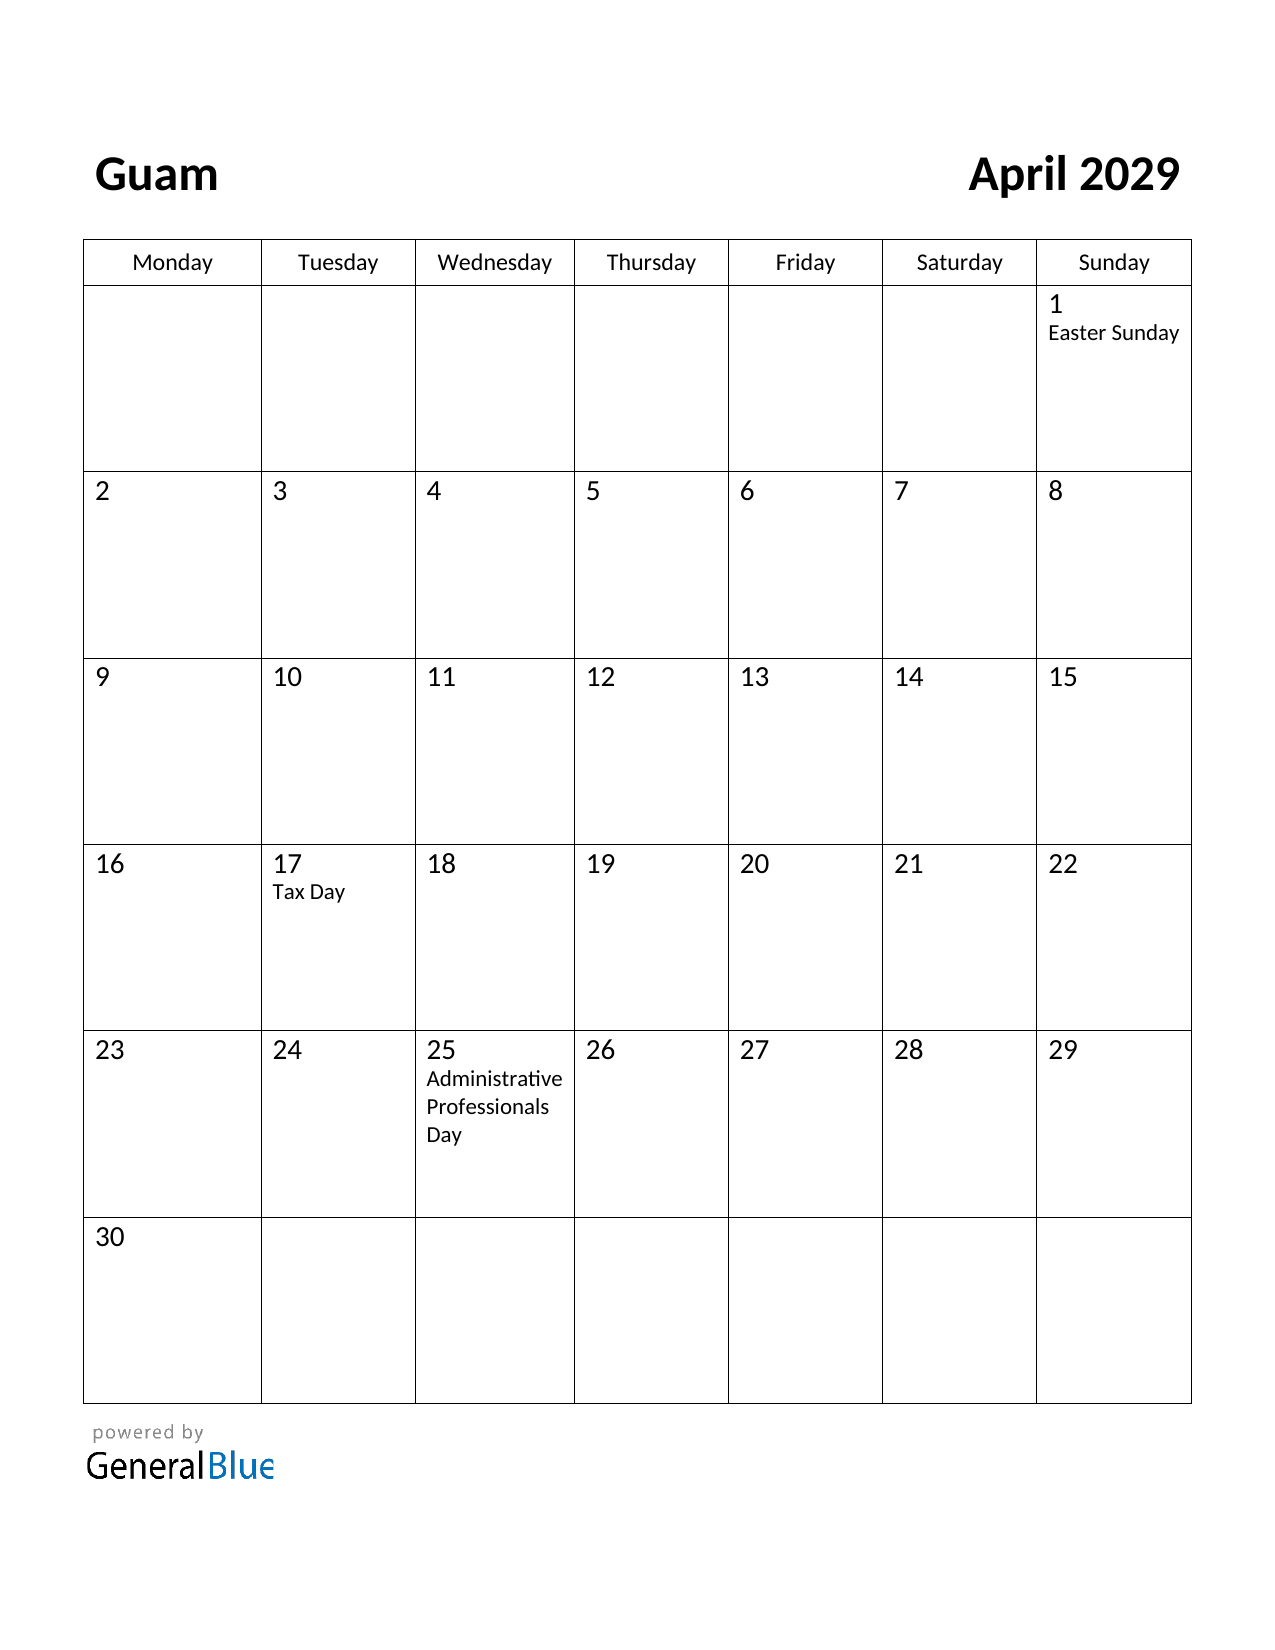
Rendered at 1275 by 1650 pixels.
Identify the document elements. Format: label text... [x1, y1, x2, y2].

table_cell [262, 1064, 415, 1217]
table_cell [262, 1250, 415, 1403]
table_cell [729, 505, 882, 657]
table_cell 9 [84, 659, 261, 691]
table_cell [883, 318, 1036, 471]
table_cell [575, 878, 728, 1030]
table_cell [575, 691, 728, 844]
table_cell 1 [1037, 286, 1191, 318]
table_cell [84, 878, 261, 1030]
picture [85, 1421, 274, 1484]
table_cell 21 [883, 845, 1036, 877]
table_cell 20 [729, 845, 882, 877]
table_cell [1037, 691, 1191, 844]
table_cell 22 [1037, 845, 1191, 877]
table_cell 25 [416, 1031, 574, 1064]
table_cell [416, 318, 574, 471]
table_cell [575, 1064, 728, 1217]
table_cell [729, 318, 882, 471]
table_cell [84, 318, 261, 471]
table_cell 18 [416, 845, 574, 877]
table_cell [416, 1218, 574, 1250]
table_cell 13 [729, 659, 882, 691]
table_cell [575, 318, 728, 471]
table_cell Easter Sunday [1037, 318, 1191, 471]
table_cell 3 [262, 472, 415, 504]
table_cell [84, 1064, 261, 1217]
table_cell [416, 505, 574, 657]
table_cell [575, 286, 728, 318]
table_cell [262, 286, 415, 318]
table_cell [84, 691, 261, 844]
table_cell Friday [729, 240, 882, 284]
table_cell 11 [416, 659, 574, 691]
table_cell 14 [883, 659, 1036, 691]
table_cell [84, 1404, 1192, 1502]
table_cell Monday [84, 240, 261, 284]
table_cell 30 [84, 1218, 261, 1250]
table_cell 8 [1037, 472, 1191, 504]
table_cell Saturday [883, 240, 1036, 284]
table_cell [729, 691, 882, 844]
table_cell [1037, 1218, 1191, 1250]
table_cell [1037, 505, 1191, 657]
table_cell 24 [262, 1031, 415, 1064]
table_cell 23 [84, 1031, 261, 1064]
table_cell [84, 1250, 261, 1403]
table_cell [883, 1064, 1036, 1217]
table_cell [729, 1064, 882, 1217]
table_cell [729, 878, 882, 1030]
table_cell [84, 505, 261, 657]
table_cell 4 [416, 472, 574, 504]
table_cell 29 [1037, 1031, 1191, 1064]
table_cell Tax Day [262, 878, 415, 1030]
table_cell [883, 1250, 1036, 1403]
table_cell 27 [729, 1031, 882, 1064]
table_cell [416, 1250, 574, 1403]
table_cell [575, 505, 728, 657]
table_cell Sunday [1037, 240, 1191, 284]
table_header Guam [84, 105, 574, 239]
table_cell [729, 286, 882, 318]
table_cell 6 [729, 472, 882, 504]
table_cell [1037, 1064, 1191, 1217]
table_cell [262, 691, 415, 844]
table_cell [1037, 1250, 1191, 1403]
table_cell 28 [883, 1031, 1036, 1064]
table_cell [575, 1218, 728, 1250]
table_cell Administrative Professionals Day [416, 1064, 574, 1217]
table_cell [416, 691, 574, 844]
table_cell [262, 1218, 415, 1250]
table_cell 26 [575, 1031, 728, 1064]
table_cell [883, 691, 1036, 844]
table_cell 5 [575, 472, 728, 504]
table_cell Wednesday [416, 240, 574, 284]
table_cell 12 [575, 659, 728, 691]
table_cell 7 [883, 472, 1036, 504]
table_cell [416, 286, 574, 318]
table_cell 16 [84, 845, 261, 877]
table_cell [883, 1218, 1036, 1250]
table_cell [416, 878, 574, 1030]
table_cell 10 [262, 659, 415, 691]
table_cell [1037, 878, 1191, 1030]
table_cell [883, 286, 1036, 318]
table_cell [84, 286, 261, 318]
table_cell 2 [84, 472, 261, 504]
table_cell [575, 1250, 728, 1403]
table_cell Tuesday [262, 240, 415, 284]
table_cell [262, 505, 415, 657]
table_header April 2029 [574, 105, 1192, 239]
table_cell Thursday [575, 240, 728, 284]
table_cell 17 [262, 845, 415, 877]
table_cell [262, 318, 415, 471]
table_cell 15 [1037, 659, 1191, 691]
table_cell [883, 505, 1036, 657]
table_cell [729, 1250, 882, 1403]
table_cell [729, 1218, 882, 1250]
table_cell [883, 878, 1036, 1030]
table_cell 19 [575, 845, 728, 877]
